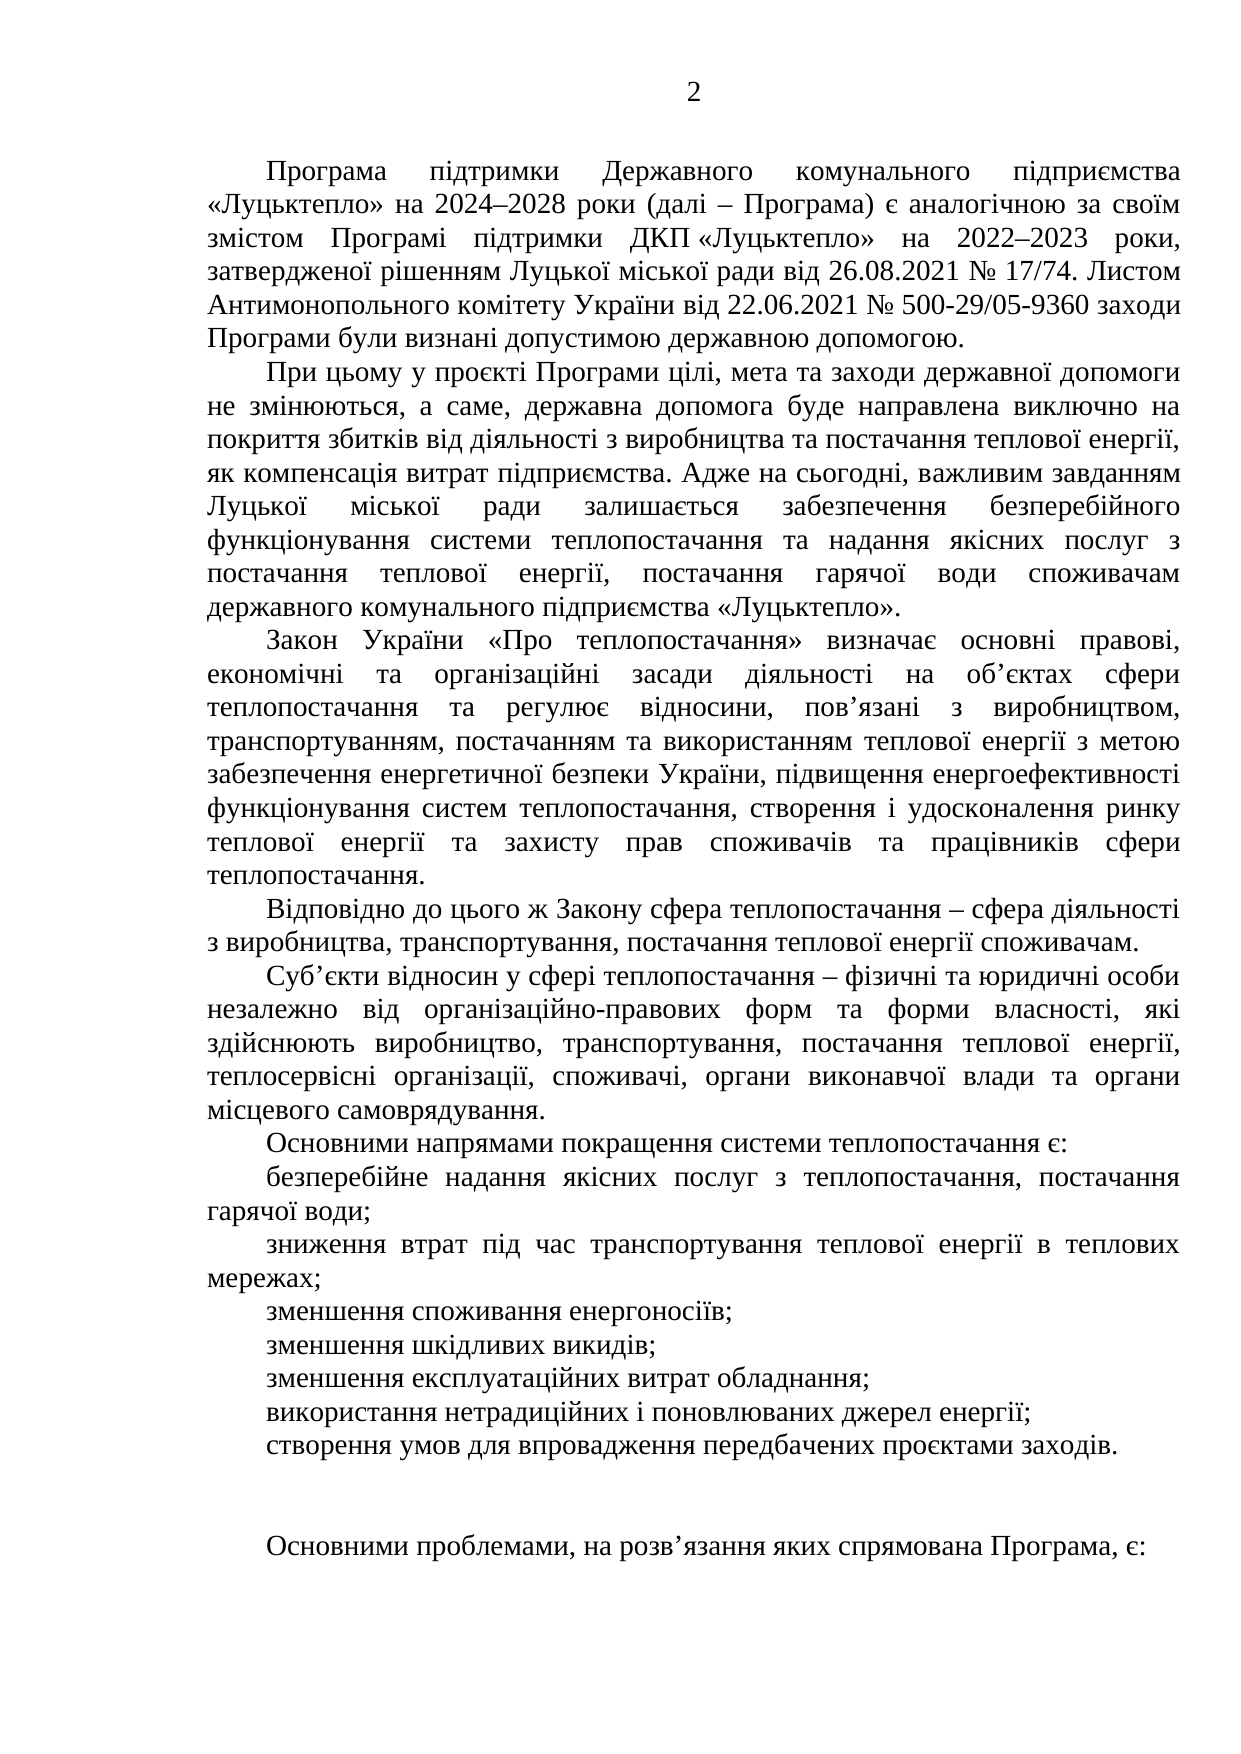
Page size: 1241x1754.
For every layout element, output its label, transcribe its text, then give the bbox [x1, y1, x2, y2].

text створення умов для впровадження передбачених проєктами заходів. [207, 1427, 1181, 1461]
text зниження втрат під час транспортування теплової енергії в теплових мережах; [207, 1226, 1181, 1293]
text Закон України «Про теплопостачання» визначає основні правові, економічні та організаційні засади діяльності на об’єктах сфери теплопостачання та регулює відносини, пов’язані з виробництвом, транспортуванням, постачанням та використанням теплової енергії з метою забезпечення енергетичної безпеки України, підвищення енергоефективності функціонування систем теплопостачання, створення і удосконалення ринку теплової енергії та захисту прав споживачів та працівників сфери теплопостачання. [207, 622, 1181, 891]
text зменшення споживання енергоносіїв; [207, 1293, 1181, 1327]
text безперебійне надання якісних послуг з теплопостачання, постачання гарячої води; [207, 1159, 1181, 1226]
text Суб’єкти відносин у сфері теплопостачання – фізичні та юридичні особи незалежно від організаційно-правових форм та форми власності, які здійснюють виробництво, транспортування, постачання теплової енергії, теплосервісні організації, споживачі, органи виконавчої влади та органи місцевого самоврядування. [207, 958, 1181, 1126]
text зменшення експлуатаційних витрат обладнання; [207, 1360, 1181, 1394]
text зменшення шкідливих викидів; [207, 1327, 1181, 1360]
text Програма підтримки Державного комунального підприємства «Луцьктепло» на 2024–2028 роки (далі – Програма) є аналогічною за своїм змістом Програмі підтримки ДКП «Луцьктепло» на 2022–2023 роки, затвердженої рішенням Луцької міської ради від 26.08.2021 № 17/74. Листом Антимонопольного комітету України від 22.06.2021 № 500-29/05-9360 заходи Програми були визнані допустимою державною допомогою. [207, 153, 1181, 354]
text використання нетрадиційних і поновлюваних джерел енергії; [207, 1394, 1181, 1427]
text Основними напрямами покращення системи теплопостачання є: [207, 1126, 1181, 1159]
text Основними проблемами, на розв’язання яких спрямована Програма, є: [207, 1528, 1181, 1562]
text При цьому у проєкті Програми цілі, мета та заходи державної допомоги не змінюються, а саме, державна допомога буде направлена виключно на покриття збитків від діяльності з виробництва та постачання теплової енергії, як компенсація витрат підприємства. Адже на сьогодні, важливим завданням Луцької міської ради залишається забезпечення безперебійного функціонування системи теплопостачання та надання якісних послуг з постачання теплової енергії, постачання гарячої води споживачам державного комунального підприємства «Луцьктепло». [207, 354, 1181, 622]
text Відповідно до цього ж Закону сфера теплопостачання – сфера діяльності з виробництва, транспортування, постачання теплової енергії споживачам. [207, 891, 1181, 958]
